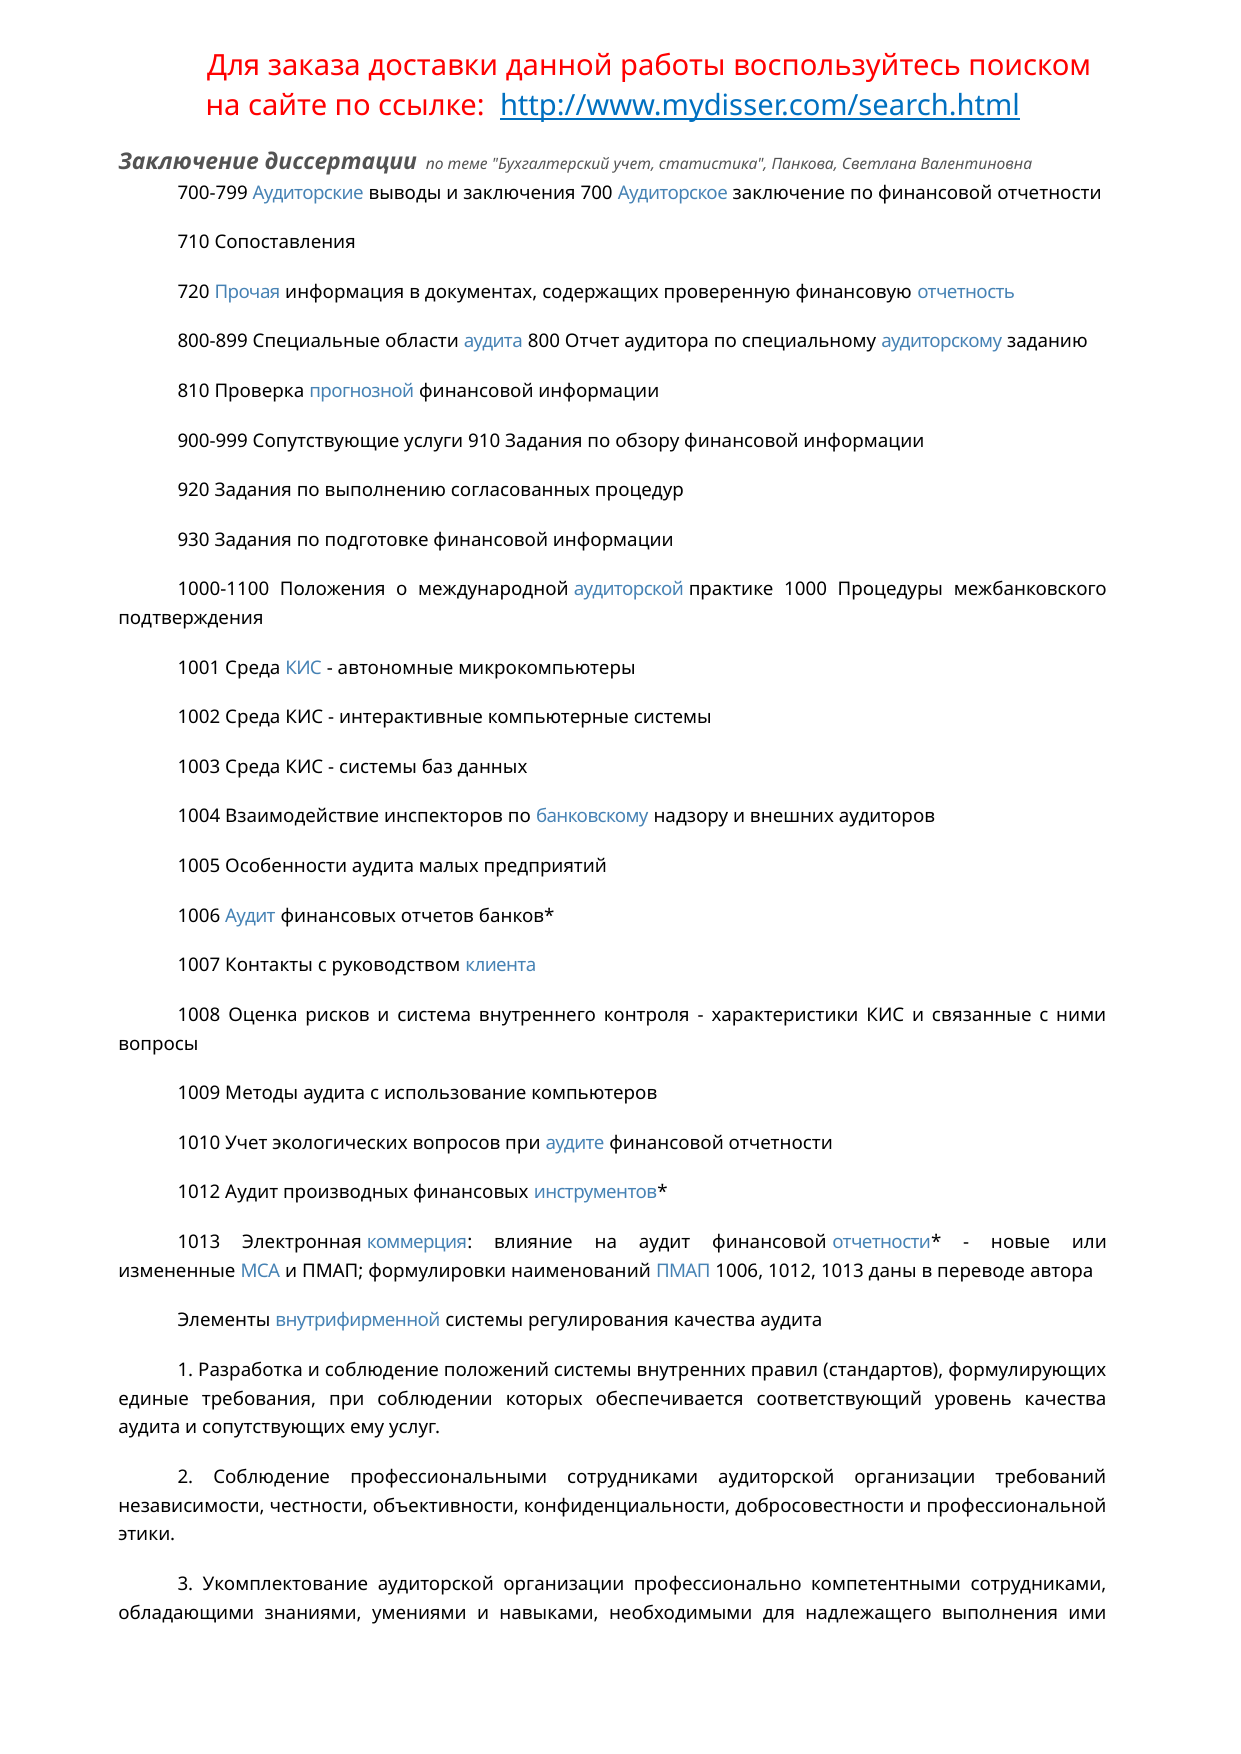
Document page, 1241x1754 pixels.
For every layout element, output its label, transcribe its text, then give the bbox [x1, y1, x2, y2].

subtitle Заключение диссертации по теме "Бухгалтерский учет, статистика", Панкова, Светлана Валентиновна [118, 144, 1107, 176]
